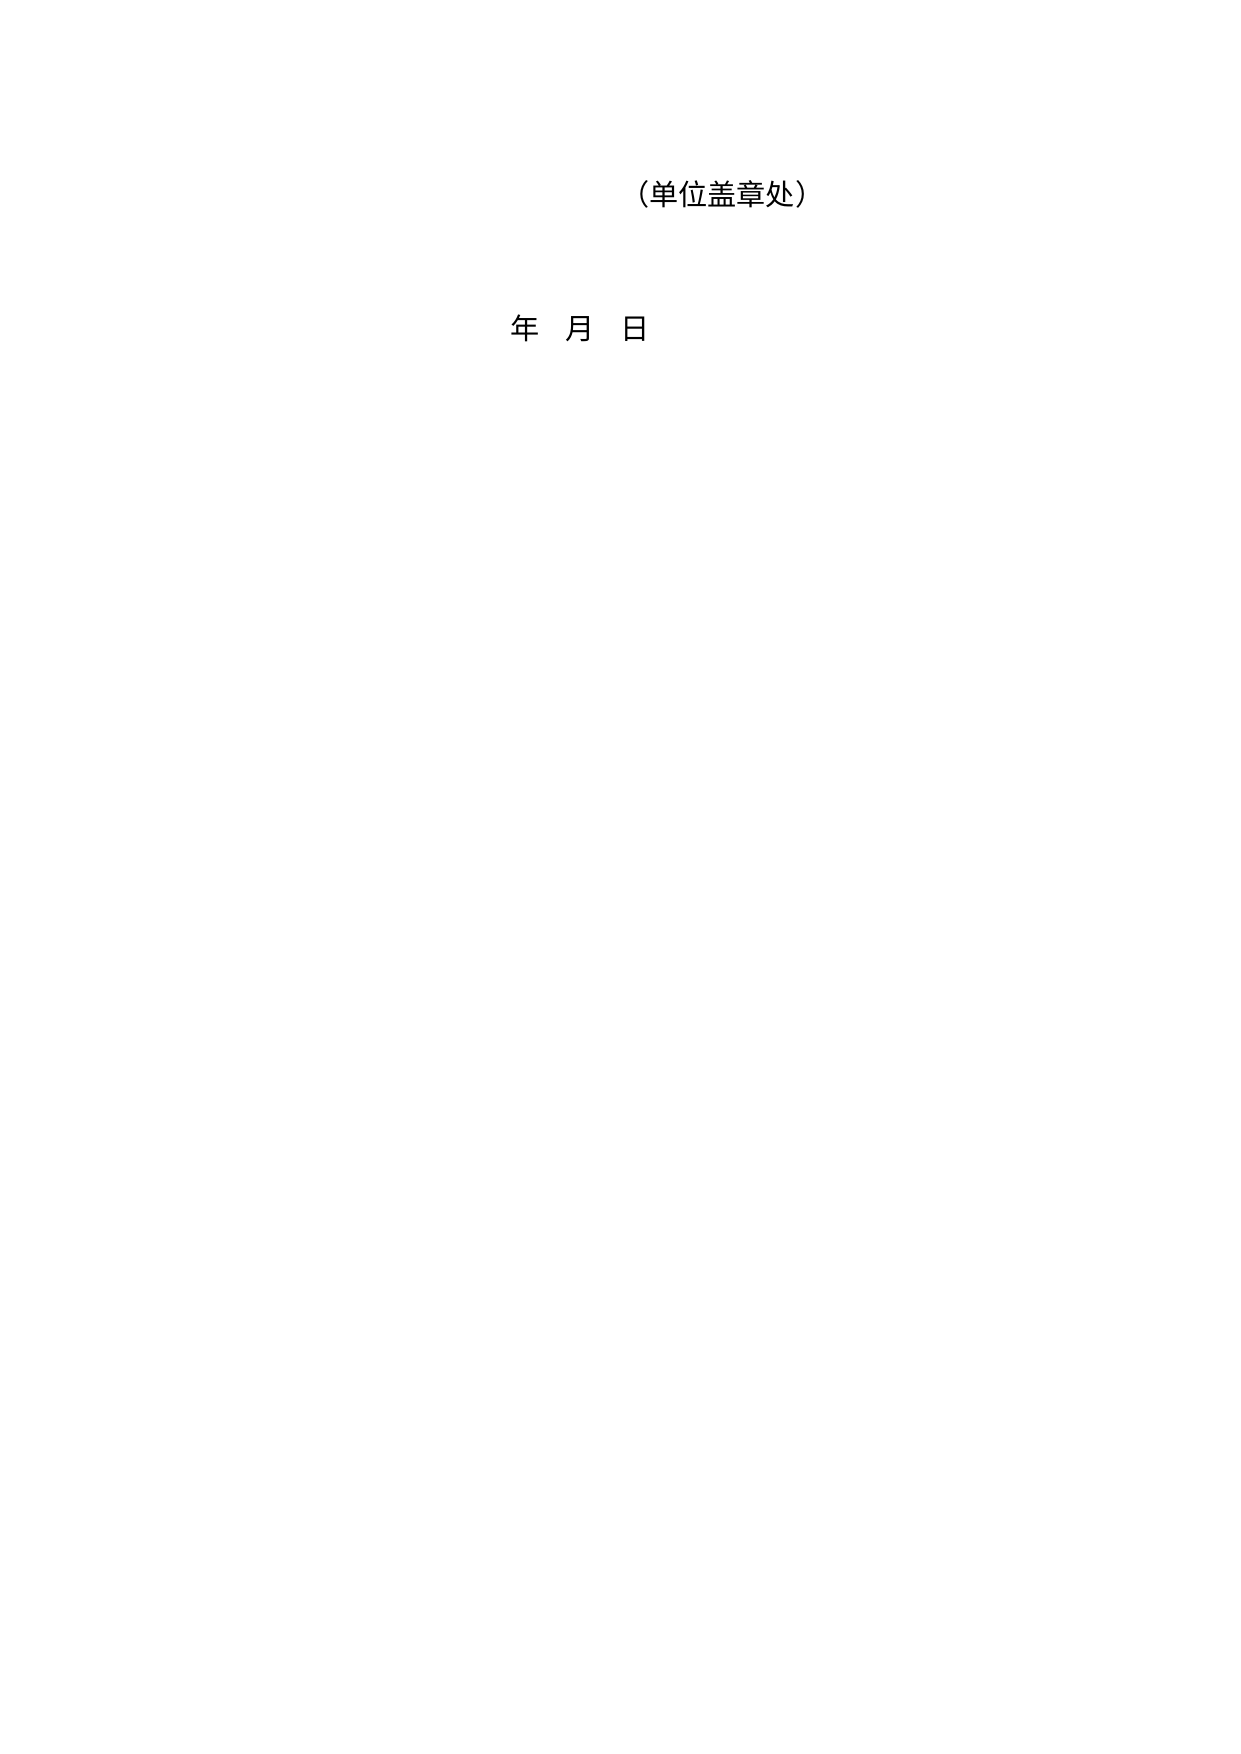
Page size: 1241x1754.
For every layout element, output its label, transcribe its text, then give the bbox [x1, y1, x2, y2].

text 年 月 日 [130, 294, 1122, 359]
text （单位盖章处） [130, 160, 1122, 225]
